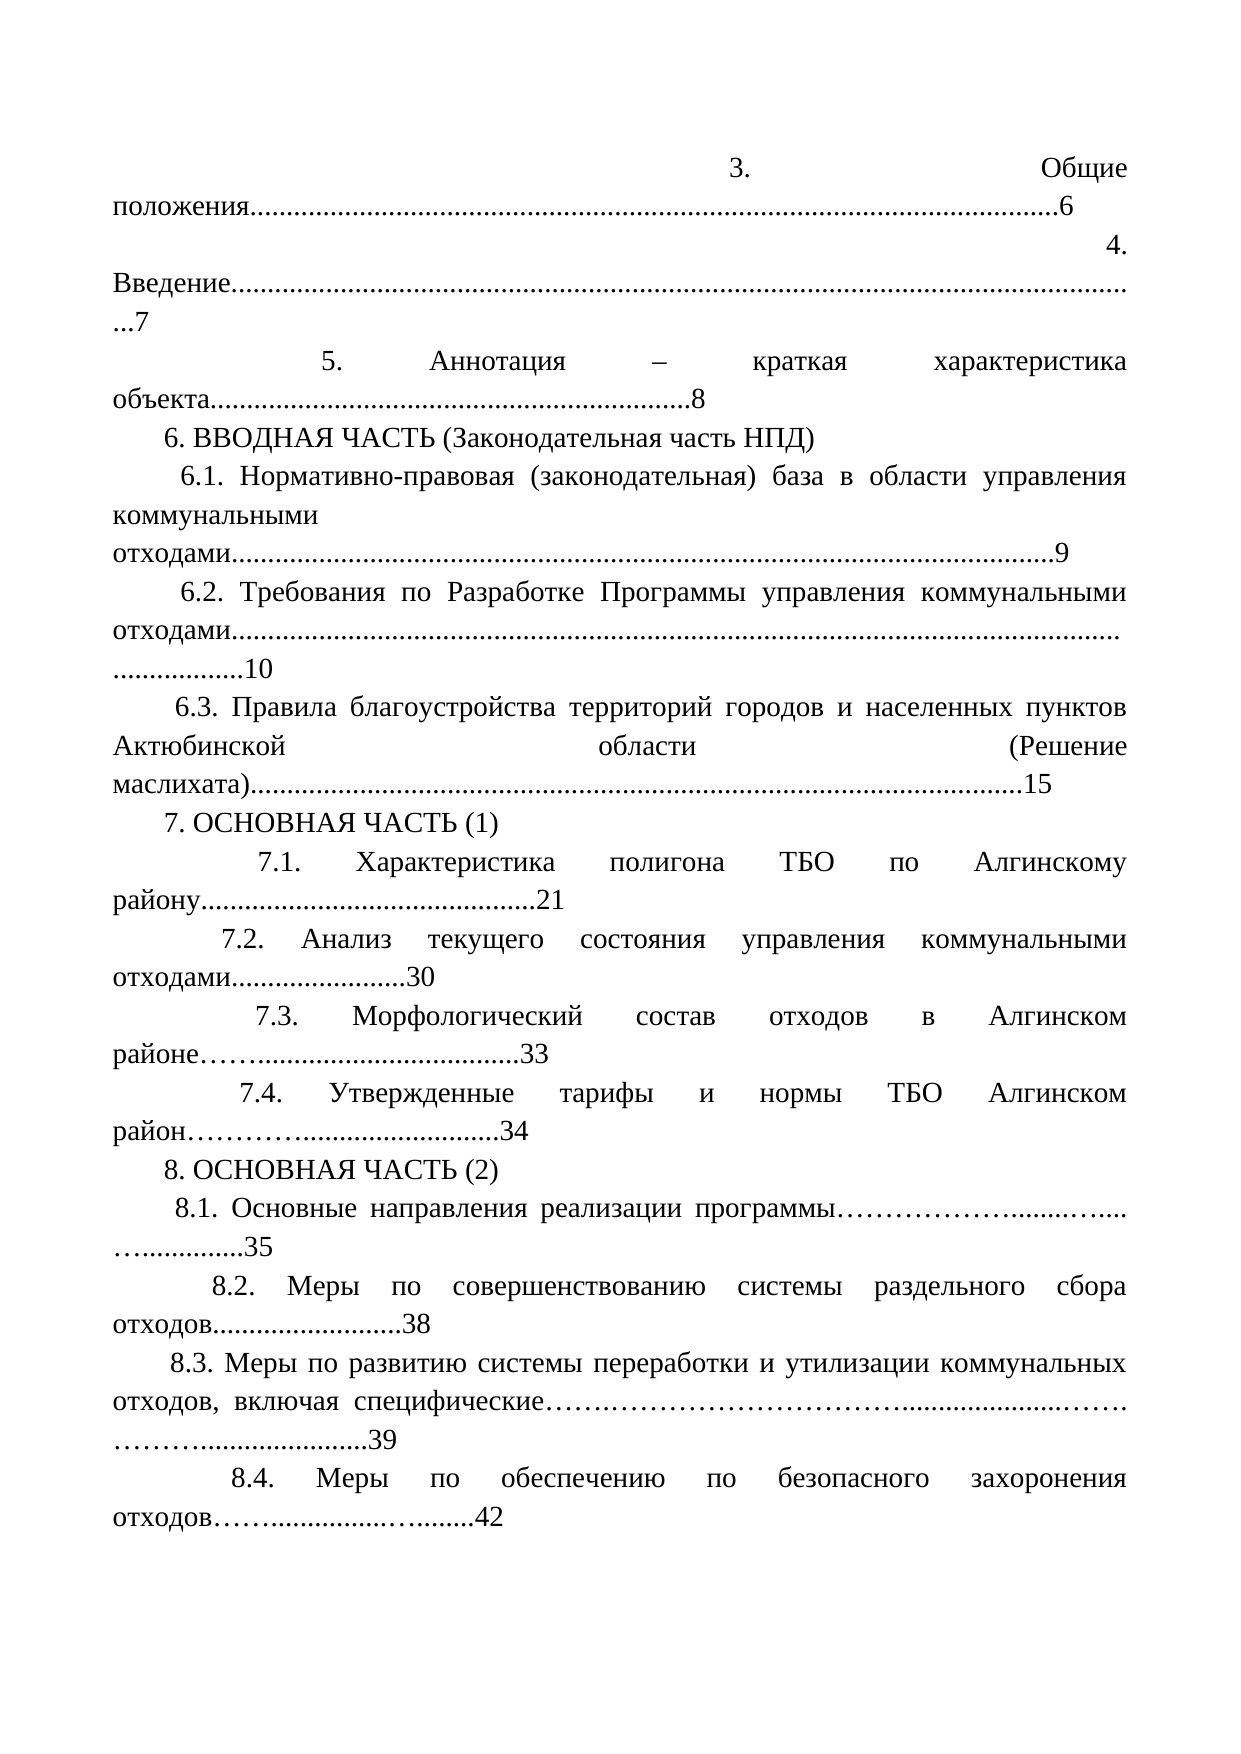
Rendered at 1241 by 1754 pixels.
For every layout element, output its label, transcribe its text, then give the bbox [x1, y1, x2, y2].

text 6.3. Правила благоустройства территорий городов и населенных пунктов Актюбинской области (Решение маслихата)..........................................................................................................15 [112, 689, 1128, 800]
text 7.2. Анализ текущего состояния управления коммунальными отходами........................30 [112, 921, 1128, 993]
text 7.4. Утвержденные тарифы и нормы ТБО Алгинском район…………...........................34 [112, 1075, 1128, 1147]
text 7. ОСНОВНАЯ ЧАСТЬ (1) [112, 805, 1128, 839]
text 8.4. Меры по обеспечению по безопасного захоронения отходов……................…........42 [112, 1460, 1128, 1532]
text 7.1. Характеристика полигона ТБО по Алгинскому району..............................................21 [112, 844, 1128, 916]
text 7.3. Морфологический состав отходов в Алгинском районе……....................................33 [112, 998, 1128, 1070]
text 6.2. Требования по Разработке Программы управления коммунальными отходами............................................................................................................................................10 [112, 574, 1128, 684]
text 8.2. Меры по совершенствованию системы раздельного сбора отходов..........................38 [112, 1268, 1128, 1340]
text 3. Общие положения...............................................................................................................6 [112, 150, 1128, 222]
text 5. Аннотация – краткая характеристика объекта..................................................................8 [112, 343, 1128, 415]
text 6. ВВОДНАЯ ЧАСТЬ (Законодательная часть НПД) [112, 420, 1128, 453]
text 4. Введение..............................................................................................................................7 [112, 227, 1128, 338]
text 8.3. Меры по развитию системы переработки и утилизации коммунальных отходов, включая специфические…….…………………………......................…….……….......................39 [112, 1345, 1128, 1455]
text 8.1. Основные направления реализации программы………………........…....…..............35 [112, 1191, 1128, 1263]
text 8. ОСНОВНАЯ ЧАСТЬ (2) [112, 1152, 1128, 1186]
text 6.1. Нормативно-правовая (законодательная) база в области управления коммунальными отходами.................................................................................................................9 [112, 458, 1128, 569]
